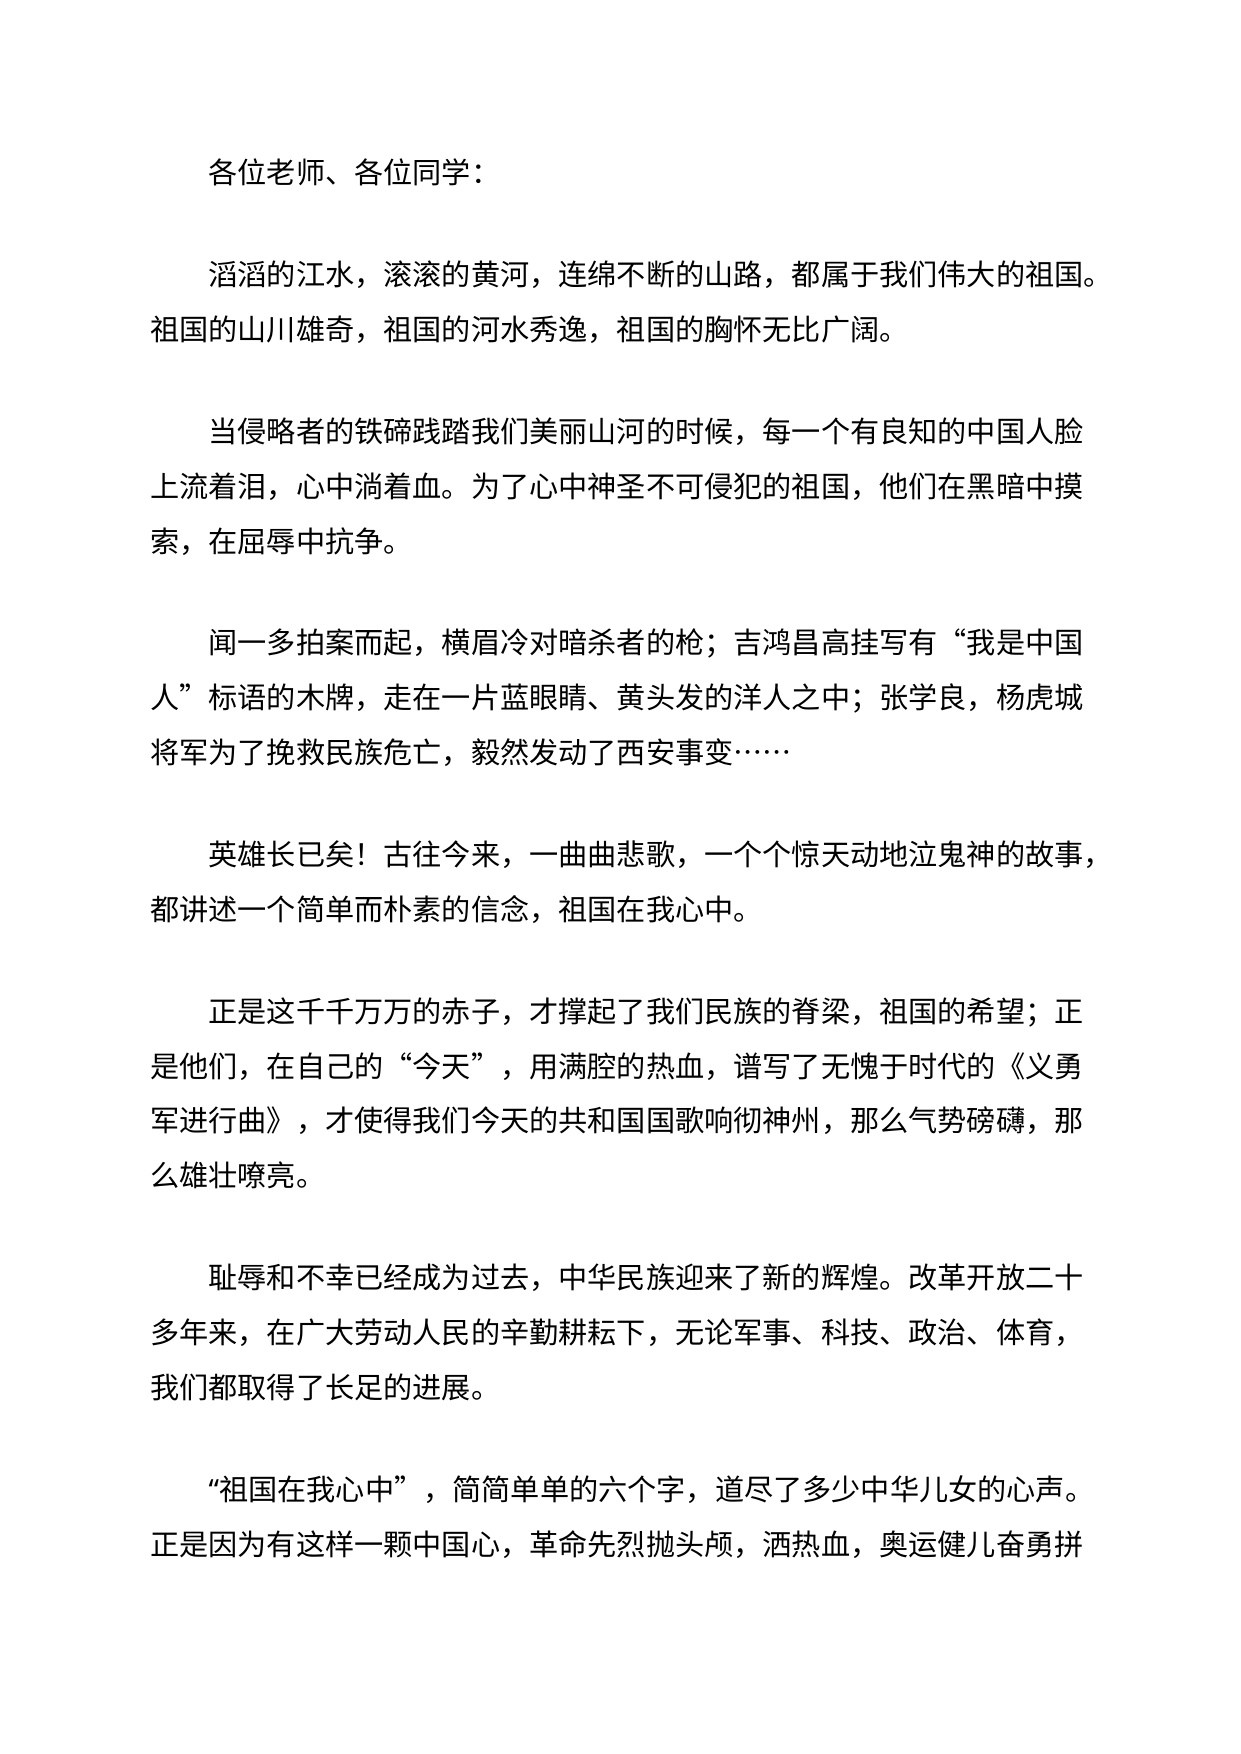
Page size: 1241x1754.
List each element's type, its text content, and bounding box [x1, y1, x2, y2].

text 耻辱和不幸已经成为过去，中华民族迎来了新的辉煌。改革开放二十多年来，在广大劳动人民的辛勤耕耘下，无论军事、科技、政治、体育，我们都取得了长足的进展。 [150, 1255, 1090, 1407]
text 滔滔的江水，滚滚的黄河，连绵不断的山路，都属于我们伟大的祖国。祖国的山川雄奇，祖国的河水秀逸，祖国的胸怀无比广阔。 [150, 252, 1090, 349]
text 当侵略者的铁碲践踏我们美丽山河的时候，每一个有良知的中国人脸上流着泪，心中淌着血。为了心中神圣不可侵犯的祖国，他们在黑暗中摸索，在屈辱中抗争。 [150, 408, 1090, 561]
text 正是这千千万万的赤子，才撑起了我们民族的脊梁，祖国的希望；正是他们，在自己的“今天”，用满腔的热血，谱写了无愧于时代的《义勇军进行曲》，才使得我们今天的共和国国歌响彻神州，那么气势磅礴，那么雄壮嘹亮。 [150, 988, 1090, 1195]
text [150, 1466, 1090, 1563]
text 英雄长已矣！古往今来，一曲曲悲歌，一个个惊天动地泣鬼神的故事，都讲述一个简单而朴素的信念，祖国在我心中。 [150, 832, 1090, 929]
text 各位老师、各位同学： [150, 150, 1090, 192]
text 闻一多拍案而起，横眉冷对暗杀者的枪；吉鸿昌高挂写有“我是中国人”标语的木牌，走在一片蓝眼睛、黄头发的洋人之中；张学良，杨虎城将军为了挽救民族危亡，毅然发动了西安事变…… [150, 620, 1090, 772]
